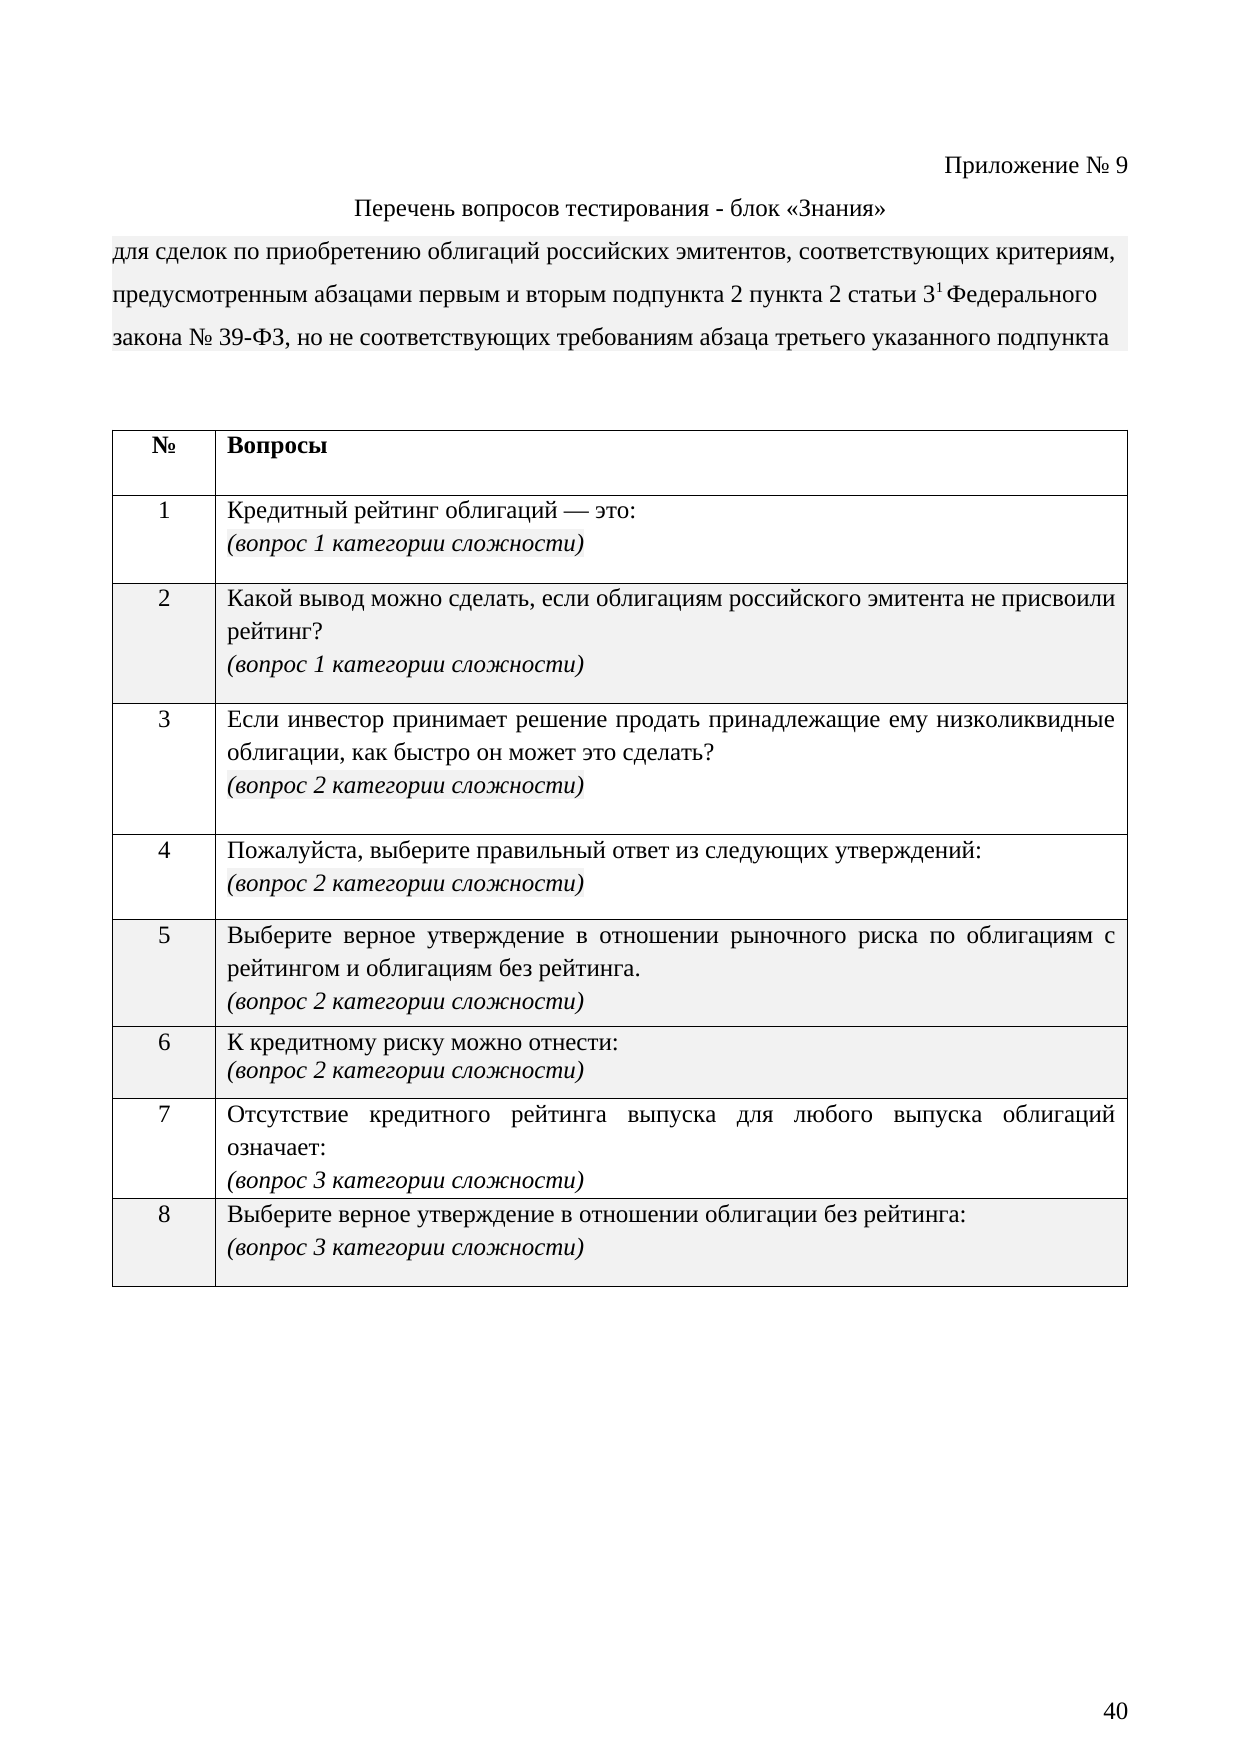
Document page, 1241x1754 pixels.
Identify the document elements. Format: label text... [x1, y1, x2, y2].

table_cell 1 [113, 496, 215, 582]
text Приложение № 9 [112, 150, 1128, 179]
table_cell Выберите верное утверждение в отношении рыночного риска по облигациям с рейтингом и облигациям без рейтинга. (вопрос 2 категории сложности) [216, 920, 1127, 1026]
table_cell 3 [113, 704, 215, 834]
table_cell 8 [113, 1199, 215, 1286]
table_cell 4 [113, 835, 215, 919]
table_cell Кредитный рейтинг облигаций — это: (вопрос 1 категории сложности) [216, 496, 1127, 582]
table_cell Отсутствие кредитного рейтинга выпуска для любого выпуска облигаций означает: (вопрос 3 категории сложности) [216, 1099, 1127, 1198]
table_header № [113, 431, 215, 494]
table_cell 6 [113, 1027, 215, 1098]
table_cell Если инвестор принимает решение продать принадлежащие ему низколиквидные облигации, как быстро он может это сделать? (вопрос 2 категории сложности) [216, 704, 1127, 834]
table_cell Пожалуйста, выберите правильный ответ из следующих утверждений: (вопрос 2 категории сложности) [216, 835, 1127, 919]
table_cell 5 [113, 920, 215, 1026]
text для сделок по приобретению облигаций российских эмитентов, соответствующих критериям, предусмотренным абзацами первым и вторым подпункта 2 пункта 2 статьи 31 Федерального закона № 39-ФЗ, но не соответствующих требованиям абзаца третьего указанного подпункта [112, 236, 1128, 351]
table_cell 7 [113, 1099, 215, 1198]
table_cell Какой вывод можно сделать, если облигациям российского эмитента не присвоили рейтинг? (вопрос 1 категории сложности) [216, 584, 1127, 703]
table_cell 2 [113, 584, 215, 703]
table_header Вопросы [216, 431, 1127, 494]
table_cell Выберите верное утверждение в отношении облигации без рейтинга: (вопрос 3 категории сложности) [216, 1199, 1127, 1286]
table_cell К кредитному риску можно отнести: (вопрос 2 категории сложности) [216, 1027, 1127, 1098]
text Перечень вопросов тестирования - блок «Знания» [112, 193, 1128, 222]
